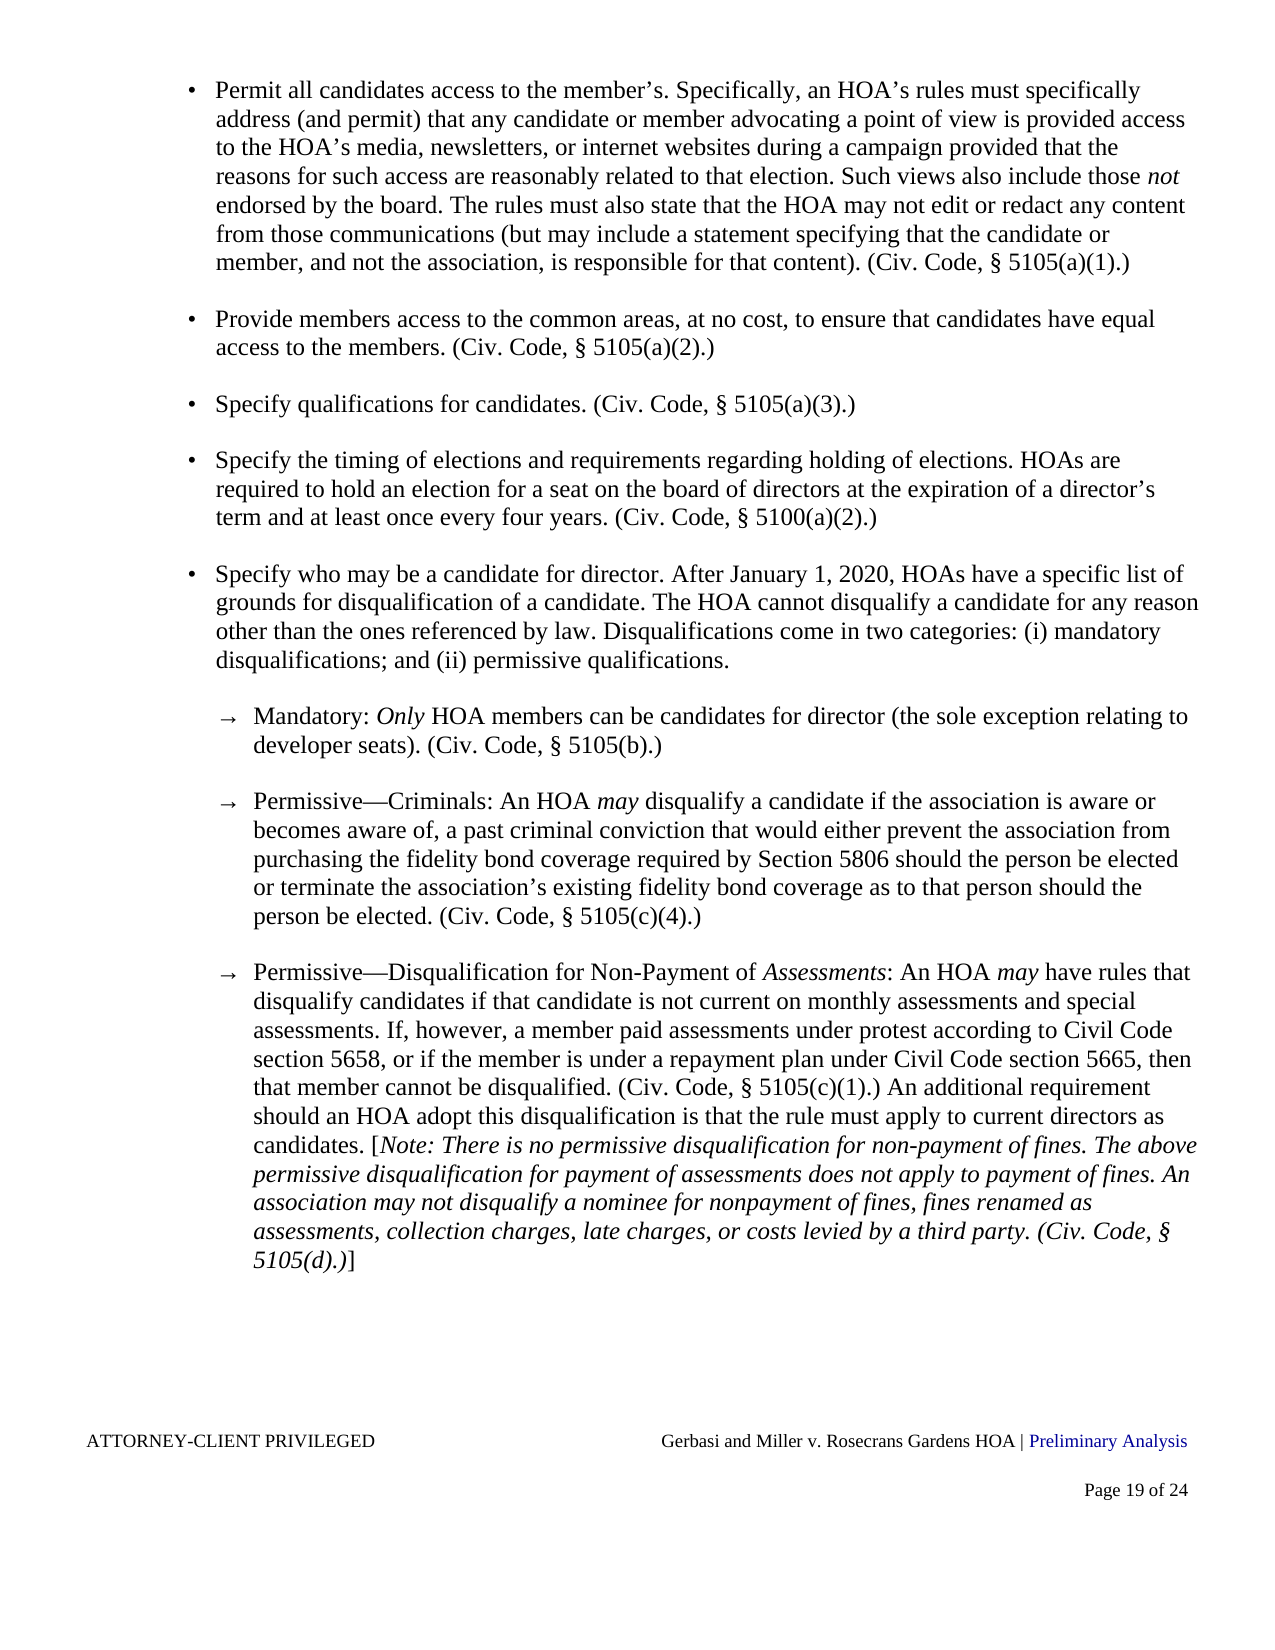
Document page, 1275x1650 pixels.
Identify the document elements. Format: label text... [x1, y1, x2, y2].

text • Permit all candidates access to the member’s. Specifically, an HOA’s rules must specifically address (and permit) that any candidate or member advocating a point of view is provided access to the HOA’s media, newsletters, or internet websites during a campaign provided that the reasons for such access are reasonably related to that election. Such views also include those not endorsed by the board. The rules must also state that the HOA may not edit or redact any content from those communications (but may include a statement specifying that the candidate or member, and not the association, is responsible for that content). (Civ. Code, § 5105(a)(1).) [187, 75, 1200, 276]
text • Provide members access to the common areas, at no cost, to ensure that candidates have equal access to the members. (Civ. Code, § 5105(a)(2).) [187, 304, 1200, 361]
text → Permissive—Disqualification for Non-Payment of Assessments: An HOA may have rules that disqualify candidates if that candidate is not current on monthly assessments and special assessments. If, however, a member paid assessments under protest according to Civil Code section 5658, or if the member is under a repayment plan under Civil Code section 5665, then that member cannot be disqualified. (Civ. Code, § 5105(c)(1).) An additional requirement should an HOA adopt this disqualification is that the rule must apply to current directors as candidates. [Note: There is no permissive disqualification for non-payment of fines. The above permissive disqualification for payment of assessments does not apply to payment of fines. An association may not disqualify a nominee for nonpayment of fines, fines renamed as assessments, collection charges, late charges, or costs levied by a third party. (Civ. Code, § 5105(d).)] [216, 957, 1200, 1274]
text • Specify the timing of elections and requirements regarding holding of elections. HOAs are required to hold an election for a seat on the board of directors at the expiration of a director’s term and at least once every four years. (Civ. Code, § 5100(a)(2).) [187, 445, 1200, 531]
text • Specify qualifications for candidates. (Civ. Code, § 5105(a)(3).) [187, 389, 1200, 417]
text → Mandatory: Only HOA members can be candidates for director (the sole exception relating to developer seats). (Civ. Code, § 5105(b).) [216, 701, 1200, 759]
text → Permissive—Criminals: An HOA may disqualify a candidate if the association is aware or becomes aware of, a past criminal conviction that would either prevent the association from purchasing the fidelity bond coverage required by Section 5806 should the person be elected or terminate the association’s existing fidelity bond coverage as to that person should the person be elected. (Civ. Code, § 5105(c)(4).) [216, 786, 1200, 930]
text • Specify who may be a candidate for director. After January 1, 2020, HOAs have a specific list of grounds for disqualification of a candidate. The HOA cannot disqualify a candidate for any reason other than the ones referenced by law. Disqualifications come in two categories: (i) mandatory disqualifications; and (ii) permissive qualifications. [187, 559, 1200, 674]
